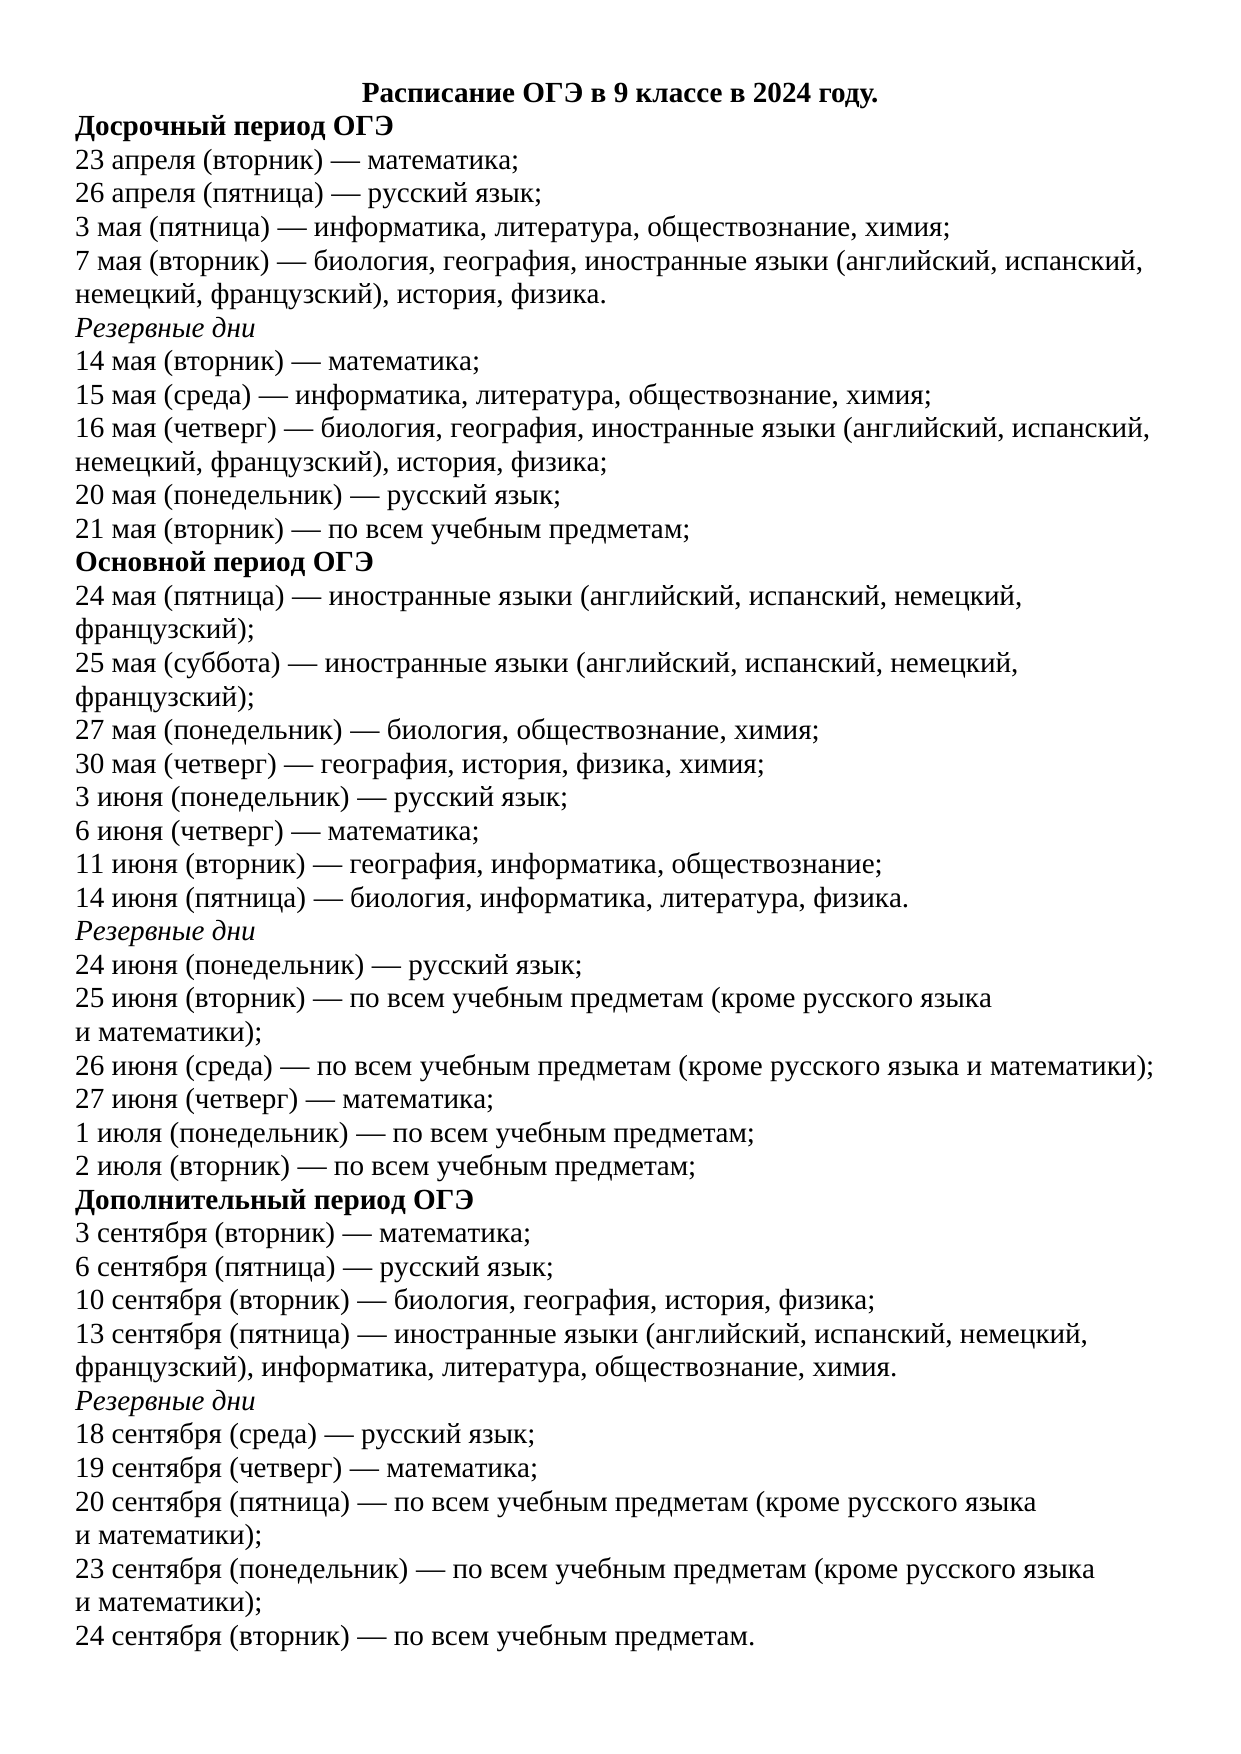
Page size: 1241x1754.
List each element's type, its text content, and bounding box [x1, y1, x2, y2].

text Расписание ОГЭ в 9 классе в 2024 году. [75, 75, 1165, 108]
text Основной период ОГЭ 24 мая (пятница) — иностранные языки (английский, испанский, немецкий, французский); 25 мая (суббота) — иностранные языки (английский, испанский, немецкий, французский); 27 мая (понедельник) — биология, обществознание, химия; 30 мая (четверг) — география, история, физика, химия; 3 июня (понедельник) — русский язык; 6 июня (четверг) — математика; 11 июня (вторник) — география, информатика, обществознание; 14 июня (пятница) — биология, информатика, литература, физика. Резервные дни 24 июня (понедельник) — русский язык; 25 июня (вторник) — по всем учебным предметам (кроме русского языка и математики); 26 июня (среда) — по всем учебным предметам (кроме русского языка и математики); 27 июня (четверг) — математика; 1 июля (понедельник) — по всем учебным предметам; 2 июля (вторник) — по всем учебным предметам; Дополнительный период ОГЭ 3 сентября (вторник) — математика; 6 сентября (пятница) — русский язык; 10 сентября (вторник) — биология, география, история, физика; 13 сентября (пятница) — иностранные языки (английский, испанский, немецкий, французский), информатика, литература, обществознание, химия. Резервные дни 18 сентября (среда) — русский язык; 19 сентября (четверг) — математика; 20 сентября (пятница) — по всем учебным предметам (кроме русского языка и математики); 23 сентября (понедельник) — по всем учебным предметам (кроме русского языка и математики); 24 сентября (вторник) — по всем учебным предметам. [75, 544, 1165, 1651]
text Досрочный период ОГЭ 23 апреля (вторник) — математика; 26 апреля (пятница) — русский язык; 3 мая (пятница) — информатика, литература, обществознание, химия; 7 мая (вторник) — биология, география, иностранные языки (английский, испанский, немецкий, французский), история, физика. Резервные дни 14 мая (вторник) — математика; 15 мая (среда) — информатика, литература, обществознание, химия; 16 мая (четверг) — биология, география, иностранные языки (английский, испанский, немецкий, французский), история, физика; 20 мая (понедельник) — русский язык; 21 мая (вторник) — по всем учебным предметам; [75, 108, 1165, 544]
